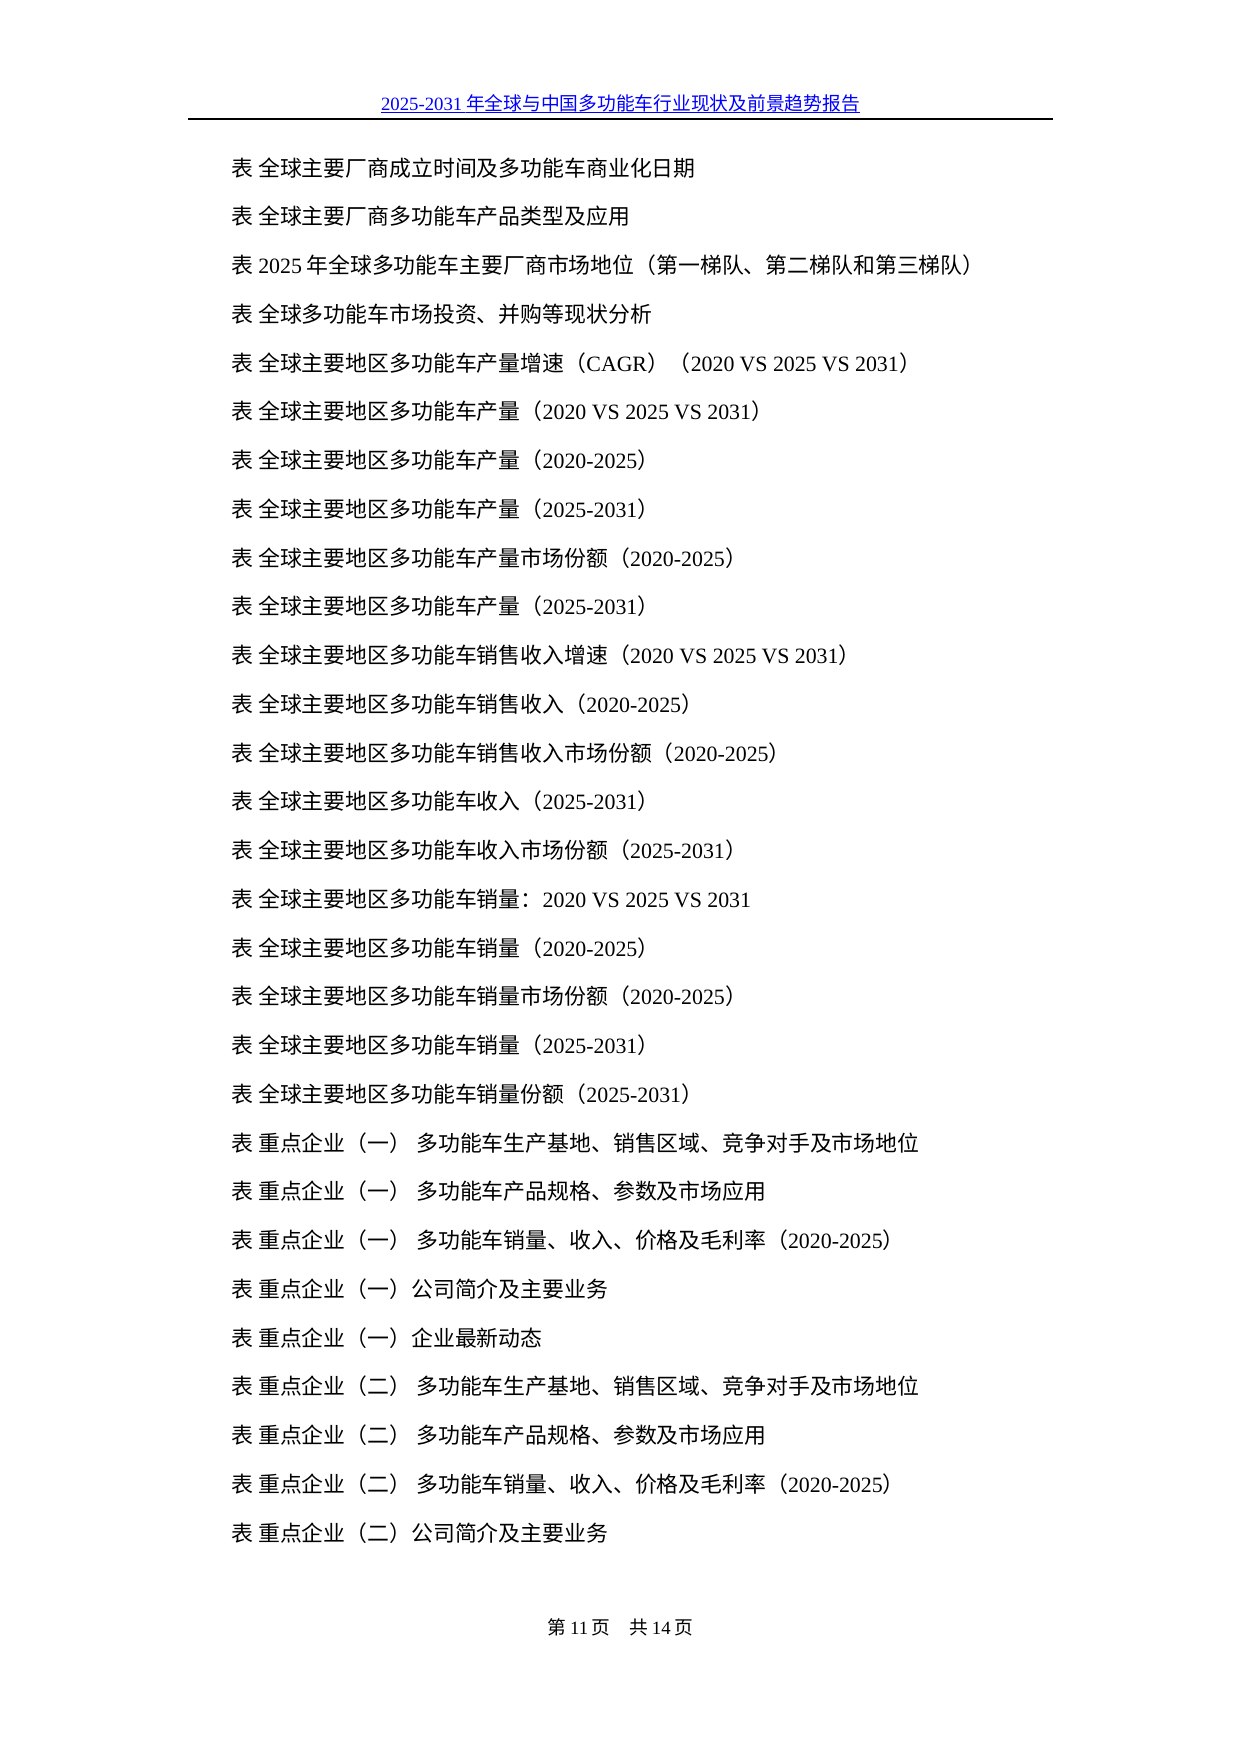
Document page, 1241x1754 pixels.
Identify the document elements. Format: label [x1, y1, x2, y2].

text [187, 150, 1053, 1548]
